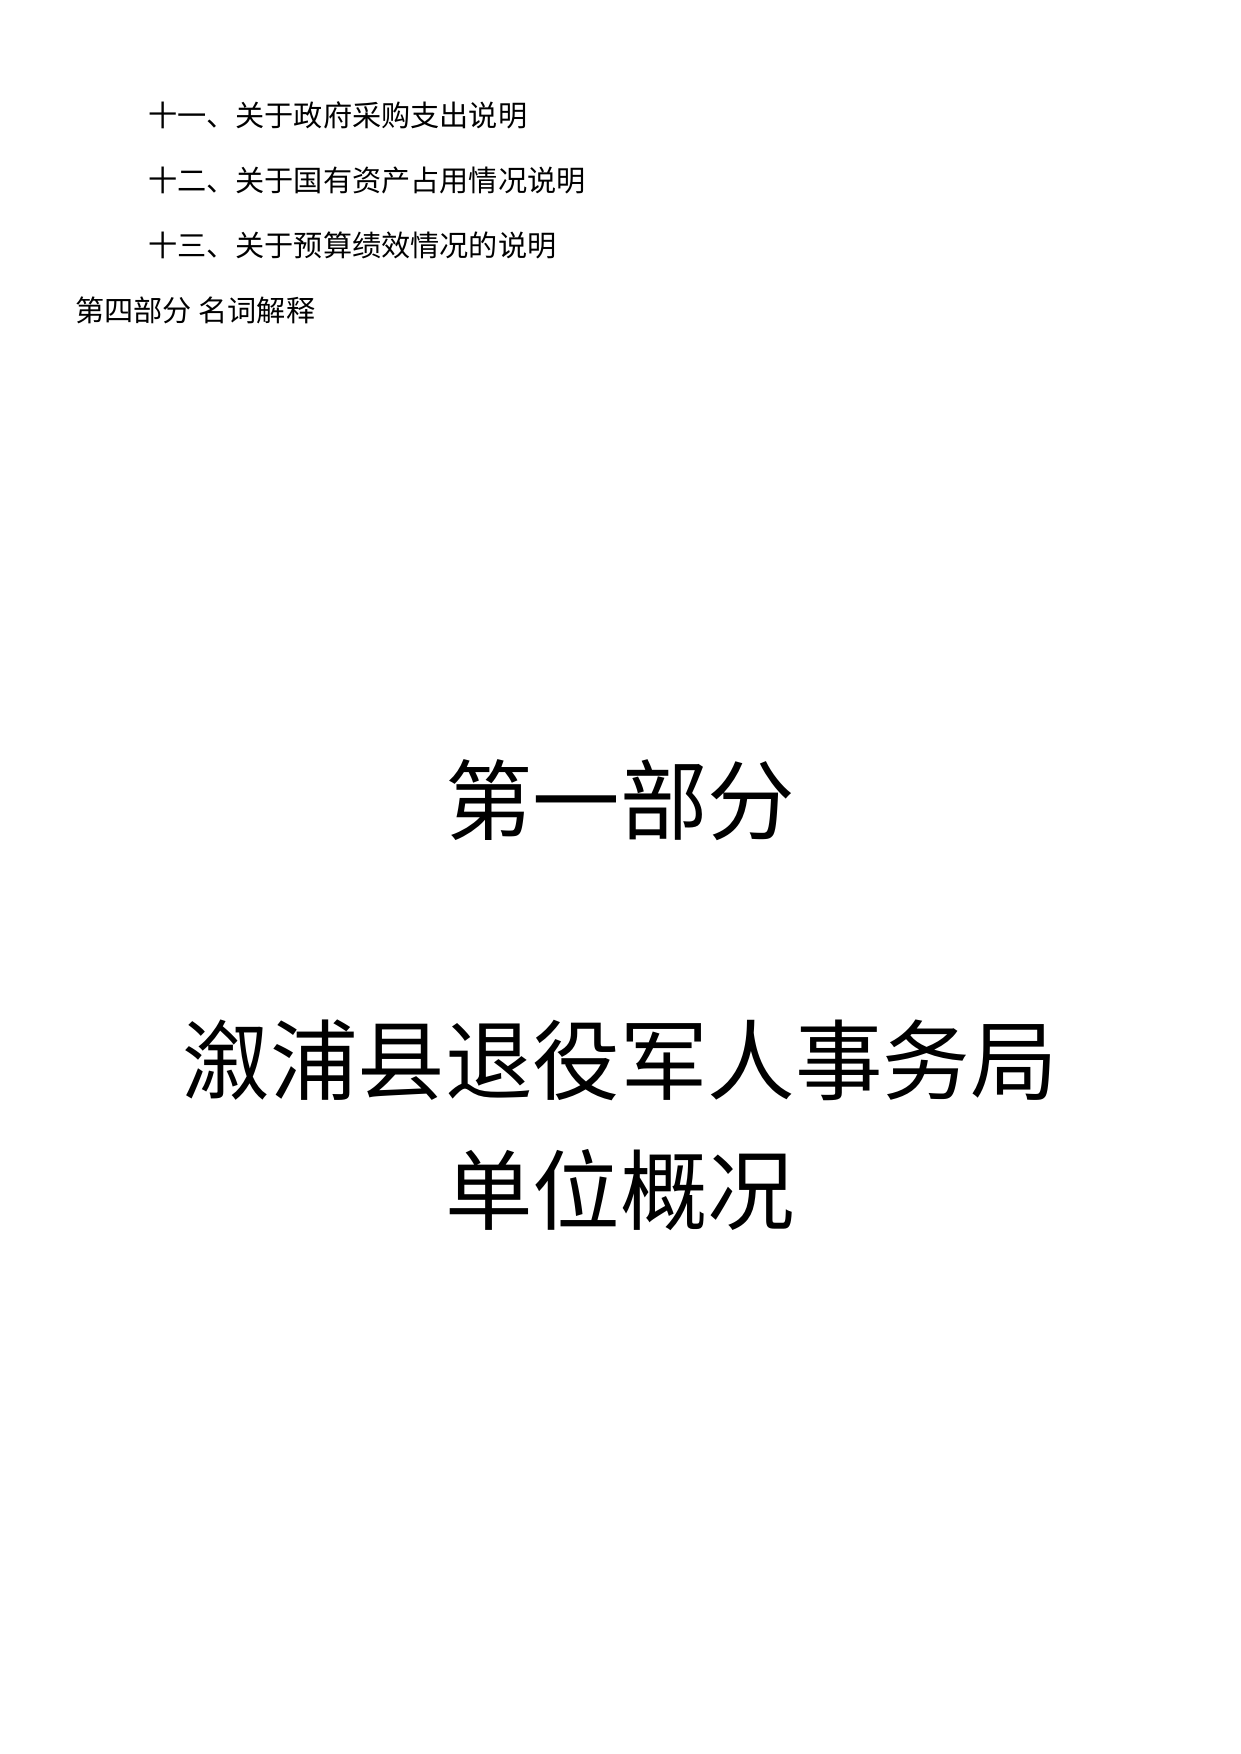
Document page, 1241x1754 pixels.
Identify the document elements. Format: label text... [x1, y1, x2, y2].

text 单位概况 [75, 1121, 1165, 1251]
text 十一、关于政府采购支出说明 [75, 81, 1165, 146]
text 第四部分 名词解释 [75, 276, 1165, 341]
text 十三、关于预算绩效情况的说明 [75, 211, 1165, 276]
text 十二、关于国有资产占用情况说明 [75, 146, 1165, 211]
text 溆浦县退役军人事务局 [75, 991, 1165, 1121]
text 第一部分 [75, 731, 1165, 861]
